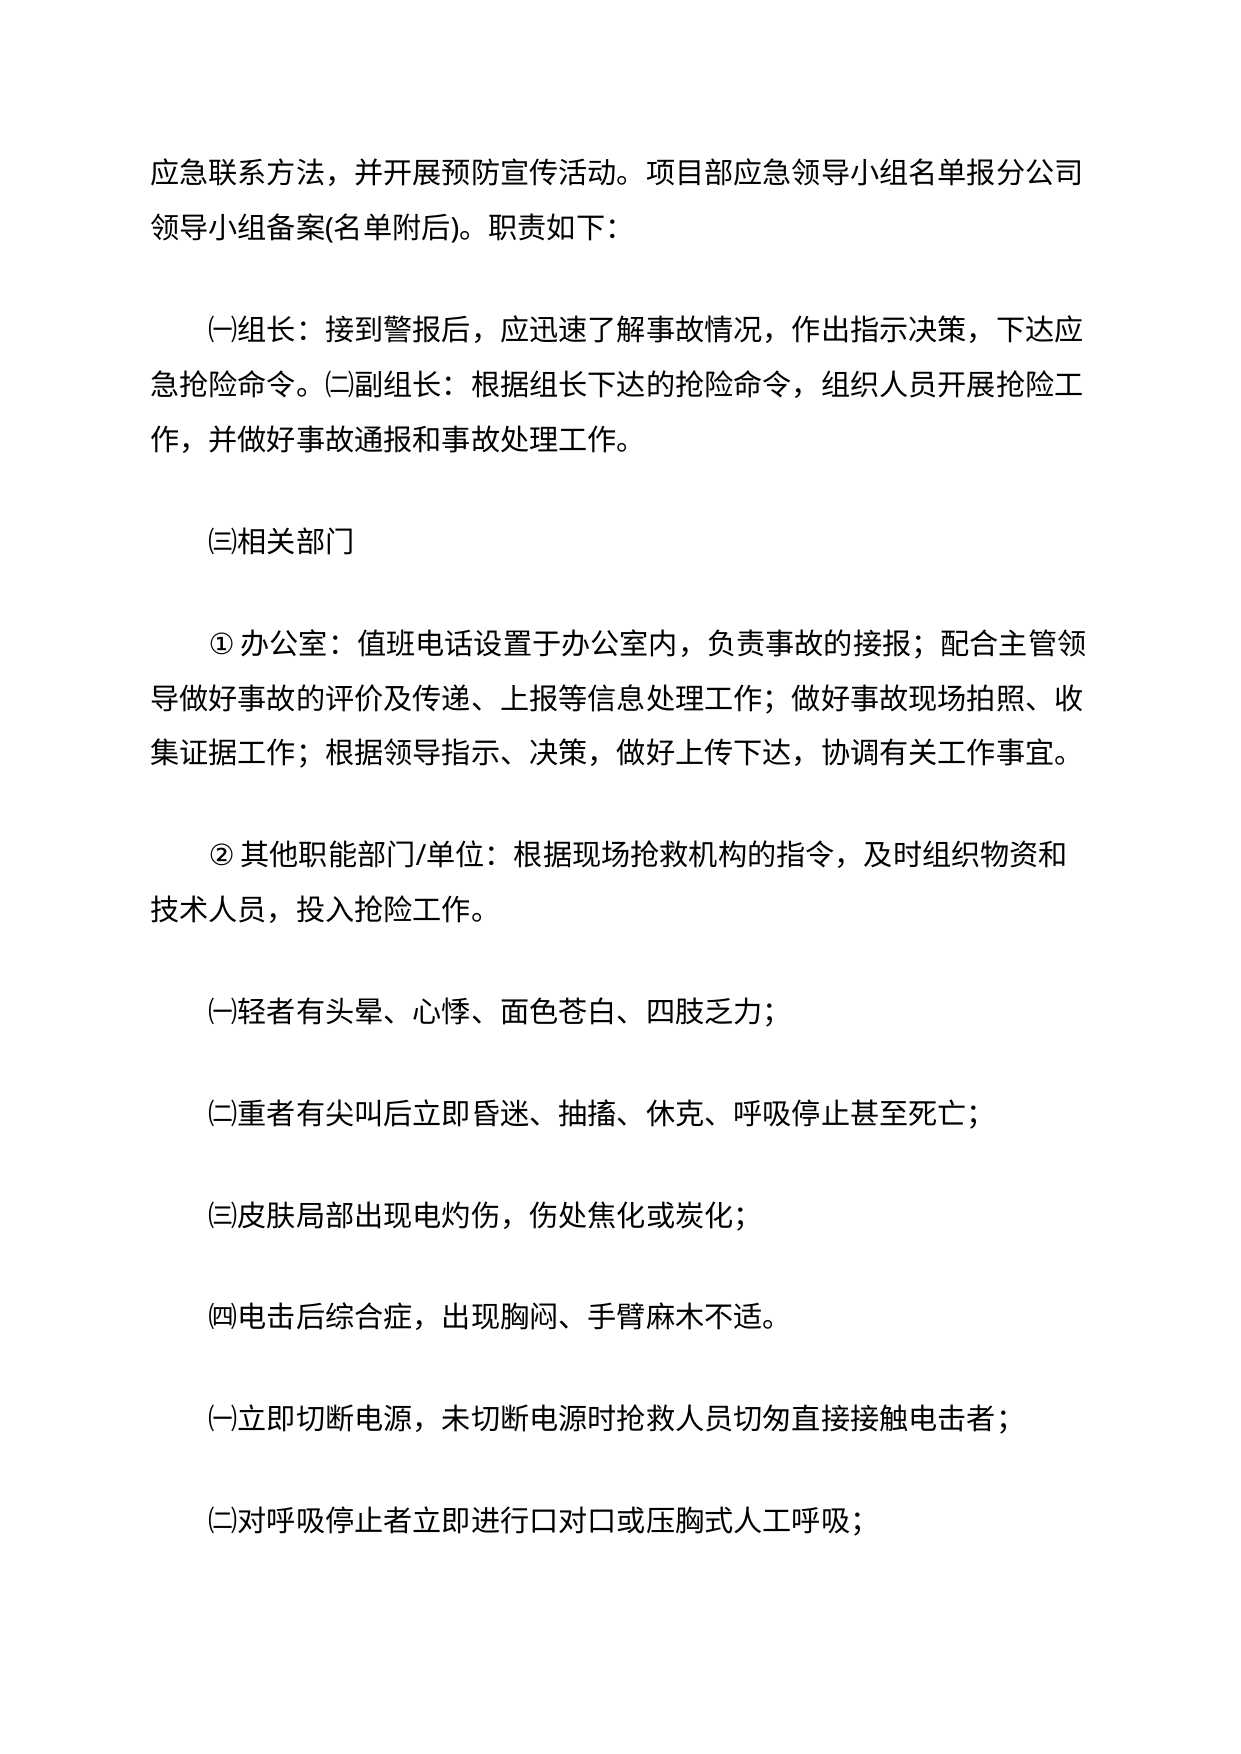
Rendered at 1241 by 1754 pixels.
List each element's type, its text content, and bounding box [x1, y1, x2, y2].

text ㈠轻者有头晕、心悸、面色苍白、四肢乏力； [150, 989, 1090, 1031]
text ②其他职能部门/单位：根据现场抢救机构的指令，及时组织物资和技术人员，投入抢险工作。 [150, 832, 1090, 929]
text ㈡重者有尖叫后立即昏迷、抽搐、休克、呼吸停止甚至死亡； [150, 1090, 1090, 1133]
text ㈡对呼吸停止者立即进行口对口或压胸式人工呼吸； [150, 1497, 1090, 1540]
text ㈢相关部门 [150, 518, 1090, 561]
text ①办公室：值班电话设置于办公室内，负责事故的接报；配合主管领导做好事故的评价及传递、上报等信息处理工作；做好事故现场拍照、收集证据工作；根据领导指示、决策，做好上传下达，协调有关工作事宜。 [150, 620, 1090, 772]
text ㈢皮肤局部出现电灼伤，伤处焦化或炭化； [150, 1192, 1090, 1234]
text ㈣电击后综合症，出现胸闷、手臂麻木不适。 [150, 1294, 1090, 1336]
text ㈠立即切断电源，未切断电源时抢救人员切匆直接接触电击者； [150, 1396, 1090, 1438]
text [150, 150, 1090, 247]
text ㈠组长：接到警报后，应迅速了解事故情况，作出指示决策，下达应急抢险命令。㈡副组长：根据组长下达的抢险命令，组织人员开展抢险工作，并做好事故通报和事故处理工作。 [150, 307, 1090, 459]
